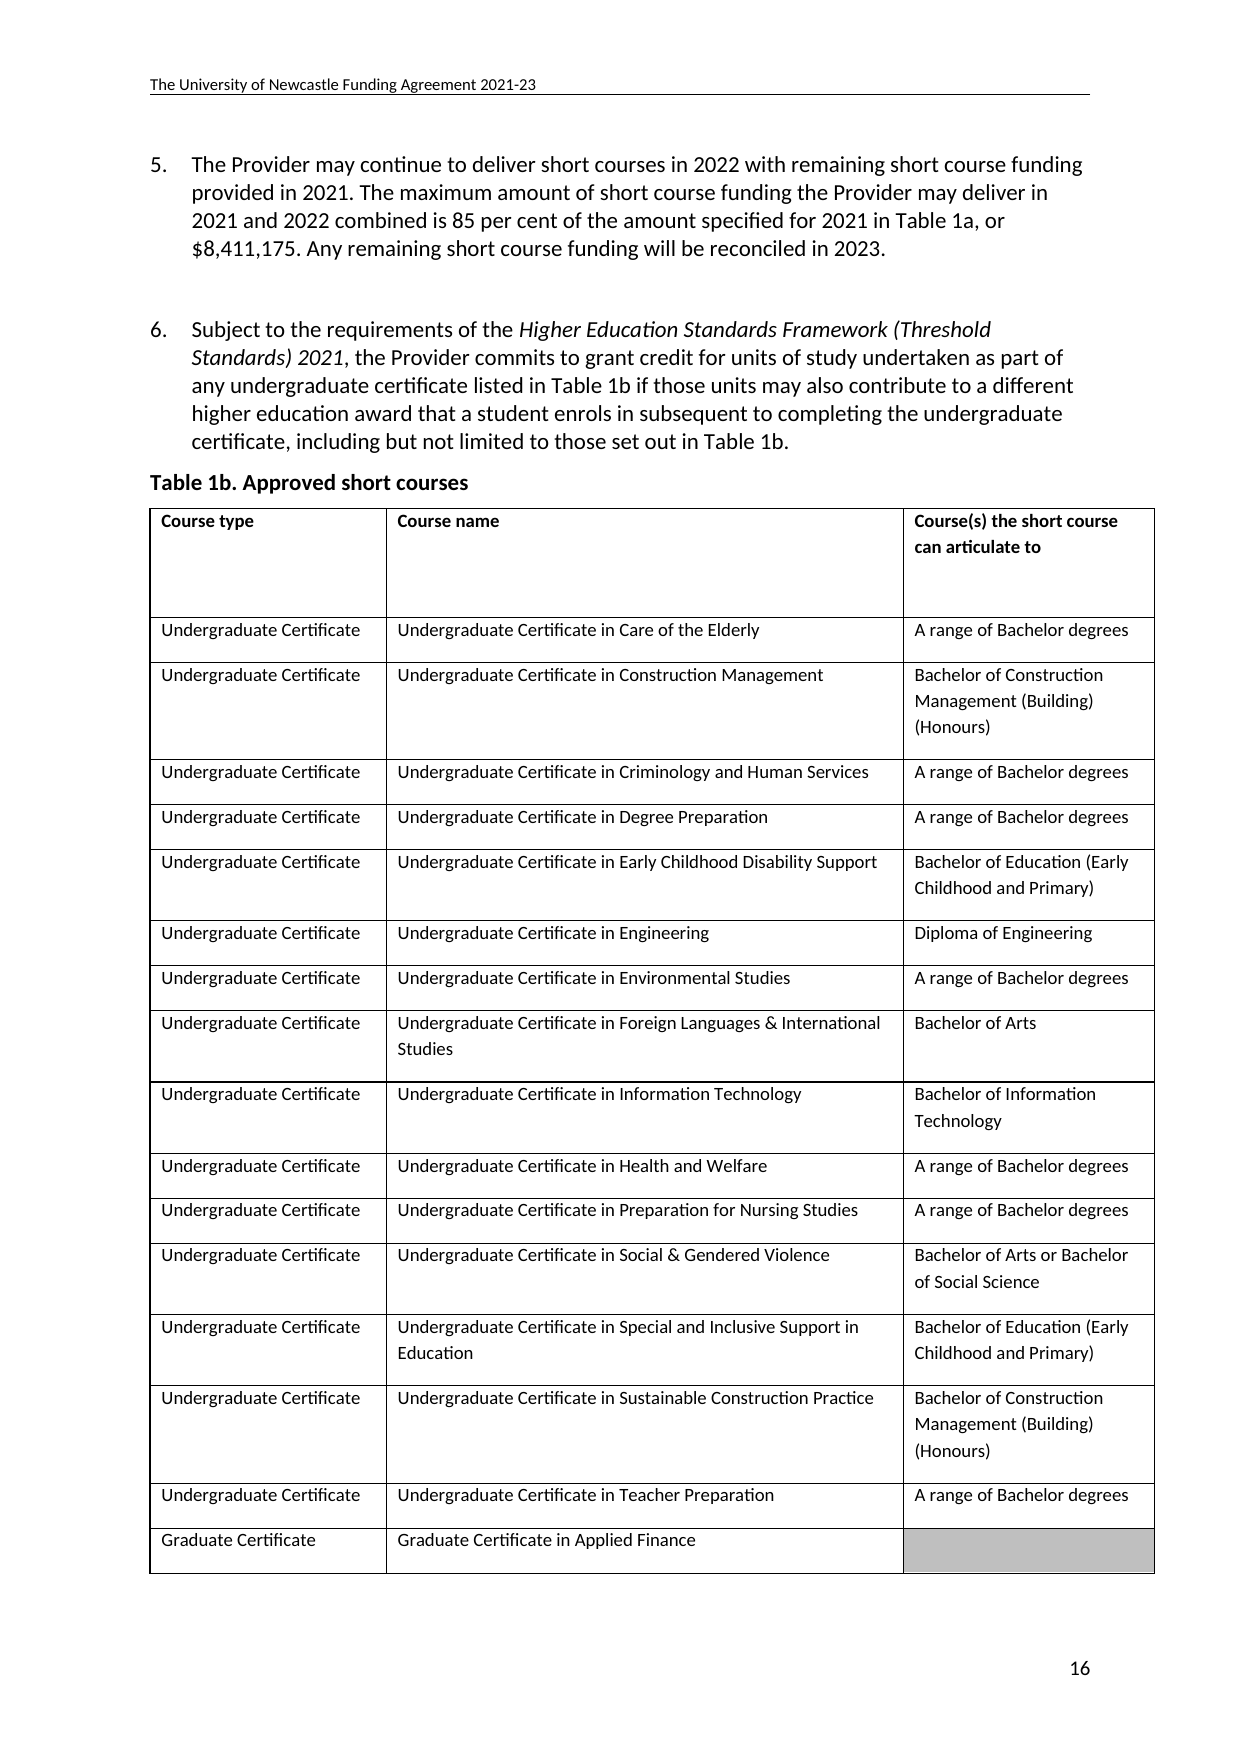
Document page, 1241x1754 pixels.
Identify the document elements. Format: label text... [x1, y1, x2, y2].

table_cell Bachelor of Construction Management (Building) (Honours) [904, 663, 1154, 759]
table_cell Undergraduate Certificate [151, 1154, 386, 1198]
table_cell A range of Bachelor degrees [904, 1484, 1154, 1527]
table_cell Undergraduate Certificate [151, 1083, 386, 1153]
table_cell Undergraduate Certificate in Special and Inclusive Support in Education [387, 1315, 903, 1385]
table_cell A range of Bachelor degrees [904, 1199, 1154, 1242]
table_cell Undergraduate Certificate in Construction Management [387, 663, 903, 759]
table_cell Bachelor of Education (Early Childhood and Primary) [904, 1315, 1154, 1385]
table_header Course type [151, 509, 386, 617]
table_cell A range of Bachelor degrees [904, 618, 1154, 662]
table_header Course name [387, 509, 903, 617]
list The Provider may continue to deliver short courses in 2022 with remaining short course funding provided in 2021. The maximum amount of short course funding the Provider may deliver in 2021 and 2022 combined is 85 per cent of the amount specified for 2021 in Table 1a, or $8,411,175. Any remaining short course funding will be reconciled in 2023. [150, 150, 1090, 262]
table_cell Undergraduate Certificate in Foreign Languages & International Studies [387, 1011, 903, 1081]
table_cell Undergraduate Certificate [151, 850, 386, 920]
table_cell Undergraduate Certificate [151, 805, 386, 849]
text Table 1b. Approved short courses [150, 468, 1090, 496]
table_cell Graduate Certificate in Applied Finance [387, 1529, 903, 1572]
table_cell Undergraduate Certificate in Health and Welfare [387, 1154, 903, 1198]
table_cell Undergraduate Certificate [151, 1315, 386, 1385]
table_cell Graduate Certificate [151, 1529, 386, 1572]
table_cell Undergraduate Certificate [151, 1011, 386, 1081]
table_cell Diploma of Engineering [904, 921, 1154, 965]
table_cell Undergraduate Certificate in Preparation for Nursing Studies [387, 1199, 903, 1242]
table_cell Undergraduate Certificate [151, 921, 386, 965]
table_cell Undergraduate Certificate in Engineering [387, 921, 903, 965]
table_cell Undergraduate Certificate in Early Childhood Disability Support [387, 850, 903, 920]
table_cell Undergraduate Certificate in Environmental Studies [387, 966, 903, 1010]
table_cell Undergraduate Certificate in Care of the Elderly [387, 618, 903, 662]
table_cell Undergraduate Certificate in Teacher Preparation [387, 1484, 903, 1527]
table_cell Bachelor of Arts [904, 1011, 1154, 1081]
table_cell Bachelor of Education (Early Childhood and Primary) [904, 850, 1154, 920]
table_cell Undergraduate Certificate in Sustainable Construction Practice [387, 1386, 903, 1483]
table_cell Undergraduate Certificate [151, 1244, 386, 1314]
table_header Course(s) the short course can articulate to [904, 509, 1154, 617]
list Subject to the requirements of the Higher Education Standards Framework (Threshold Standards) 2021, the Provider commits to grant credit for units of study undertaken as part of any undergraduate certificate listed in Table 1b if those units may also contribute to a different higher education award that a student enrols in subsequent to completing the undergraduate certificate, including but not limited to those set out in Table 1b. [150, 315, 1090, 455]
table_cell A range of Bachelor degrees [904, 805, 1154, 849]
table_cell Bachelor of Construction Management (Building) (Honours) [904, 1386, 1154, 1483]
table_cell Bachelor of Arts or Bachelor of Social Science [904, 1244, 1154, 1314]
table_cell Undergraduate Certificate in Criminology and Human Services [387, 760, 903, 804]
table_cell A range of Bachelor degrees [904, 760, 1154, 804]
table_cell Undergraduate Certificate [151, 966, 386, 1010]
table_cell Undergraduate Certificate in Social & Gendered Violence [387, 1244, 903, 1314]
table_cell Undergraduate Certificate [151, 1484, 386, 1527]
table_cell Undergraduate Certificate in Information Technology [387, 1083, 903, 1153]
table_cell Undergraduate Certificate [151, 663, 386, 759]
table_cell [904, 1529, 1154, 1572]
table_cell Bachelor of Information Technology [904, 1083, 1154, 1153]
table_cell Undergraduate Certificate [151, 1386, 386, 1483]
table_cell A range of Bachelor degrees [904, 966, 1154, 1010]
table_cell Undergraduate Certificate in Degree Preparation [387, 805, 903, 849]
table_cell Undergraduate Certificate [151, 1199, 386, 1242]
table_cell Undergraduate Certificate [151, 618, 386, 662]
table_cell A range of Bachelor degrees [904, 1154, 1154, 1198]
table_cell Undergraduate Certificate [151, 760, 386, 804]
